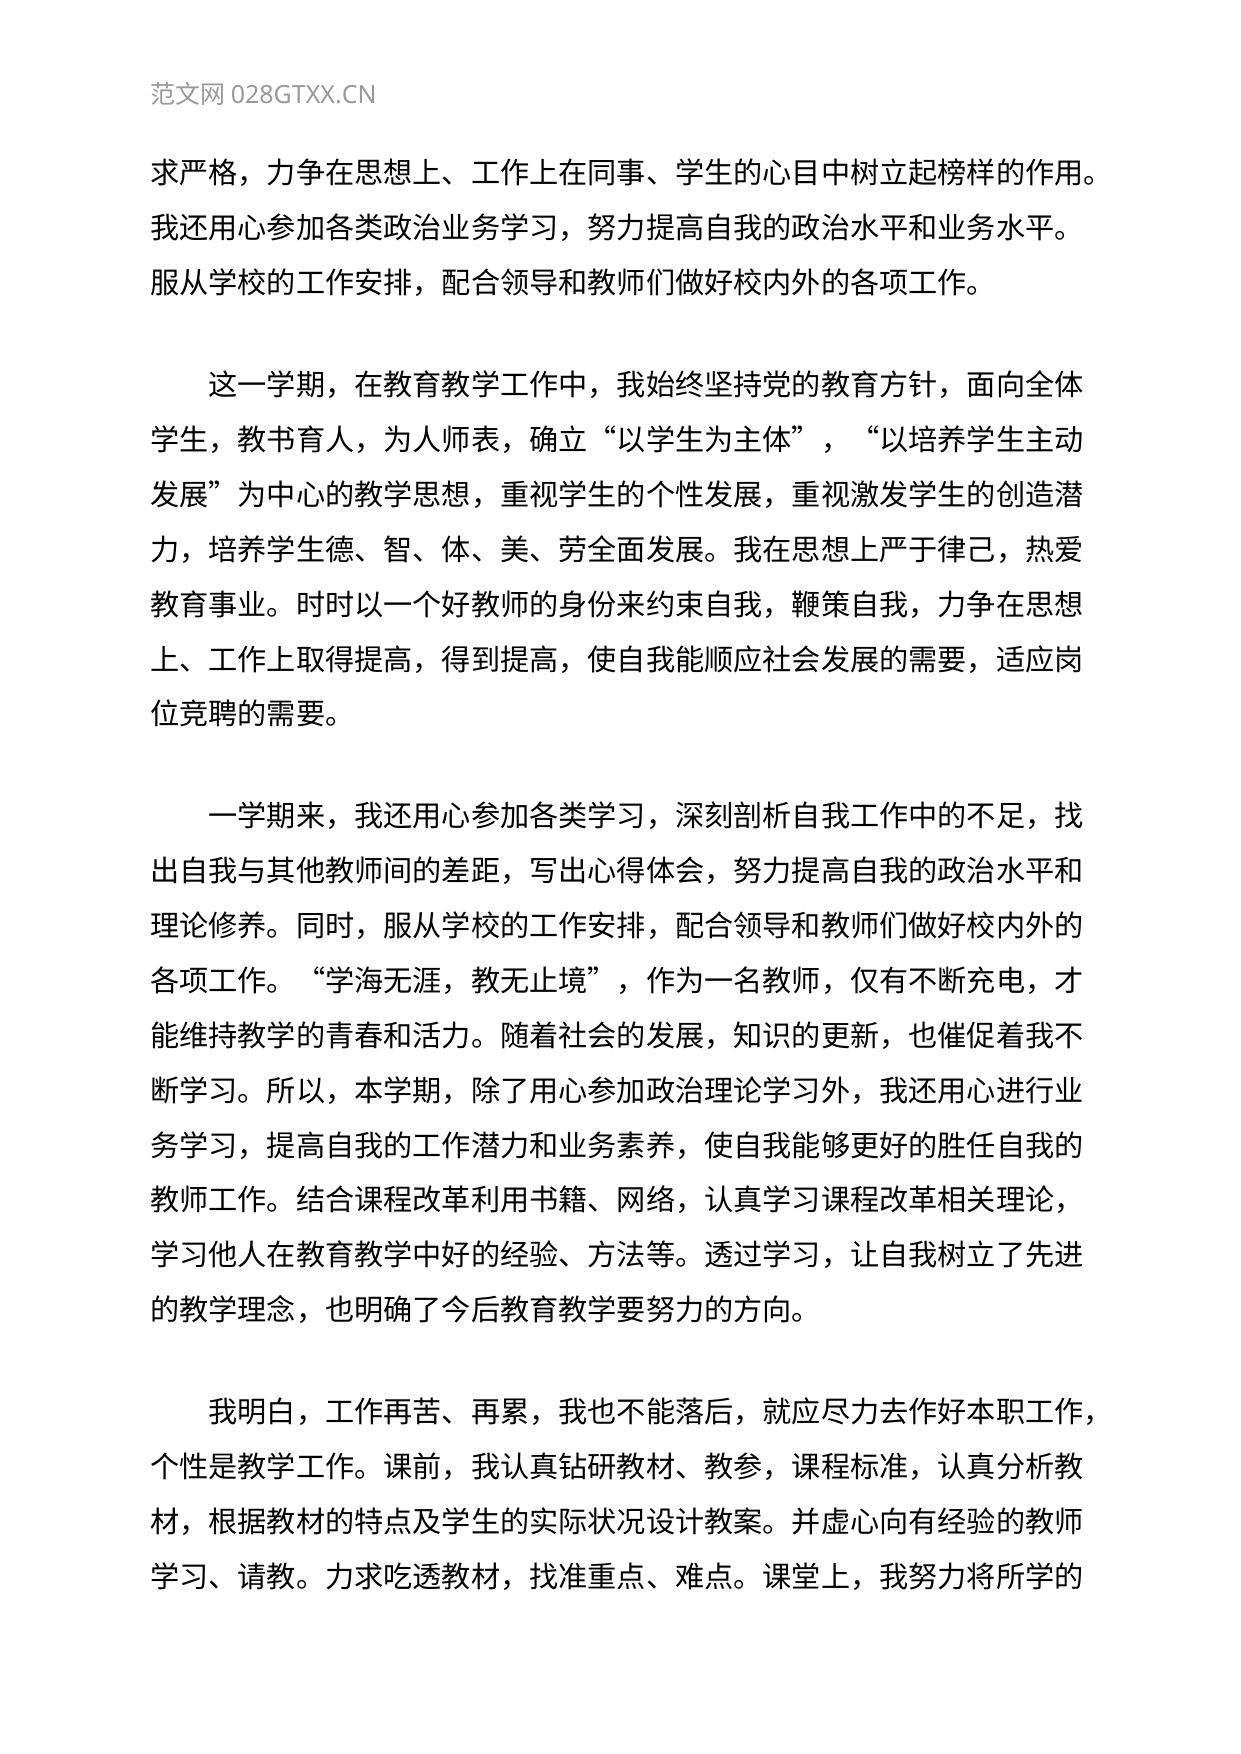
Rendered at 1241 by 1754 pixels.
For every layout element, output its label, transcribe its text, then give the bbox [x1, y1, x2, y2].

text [150, 150, 1090, 302]
text 这一学期，在教育教学工作中，我始终坚持党的教育方针，面向全体学生，教书育人，为人师表，确立“以学生为主体”，“以培养学生主动发展”为中心的教学思想，重视学生的个性发展，重视激发学生的创造潜力，培养学生德、智、体、美、劳全面发展。我在思想上严于律己，热爱教育事业。时时以一个好教师的身份来约束自我，鞭策自我，力争在思想上、工作上取得提高，得到提高，使自我能顺应社会发展的需要，适应岗位竞聘的需要。 [150, 362, 1090, 733]
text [150, 1388, 1090, 1596]
text 一学期来，我还用心参加各类学习，深刻剖析自我工作中的不足，找出自我与其他教师间的差距，写出心得体会，努力提高自我的政治水平和理论修养。同时，服从学校的工作安排，配合领导和教师们做好校内外的各项工作。“学海无涯，教无止境”，作为一名教师，仅有不断充电，才能维持教学的青春和活力。随着社会的发展，知识的更新，也催促着我不断学习。所以，本学期，除了用心参加政治理论学习外，我还用心进行业务学习，提高自我的工作潜力和业务素养，使自我能够更好的胜任自我的教师工作。结合课程改革利用书籍、网络，认真学习课程改革相关理论，学习他人在教育教学中好的经验、方法等。透过学习，让自我树立了先进的教学理念，也明确了今后教育教学要努力的方向。 [150, 793, 1090, 1329]
